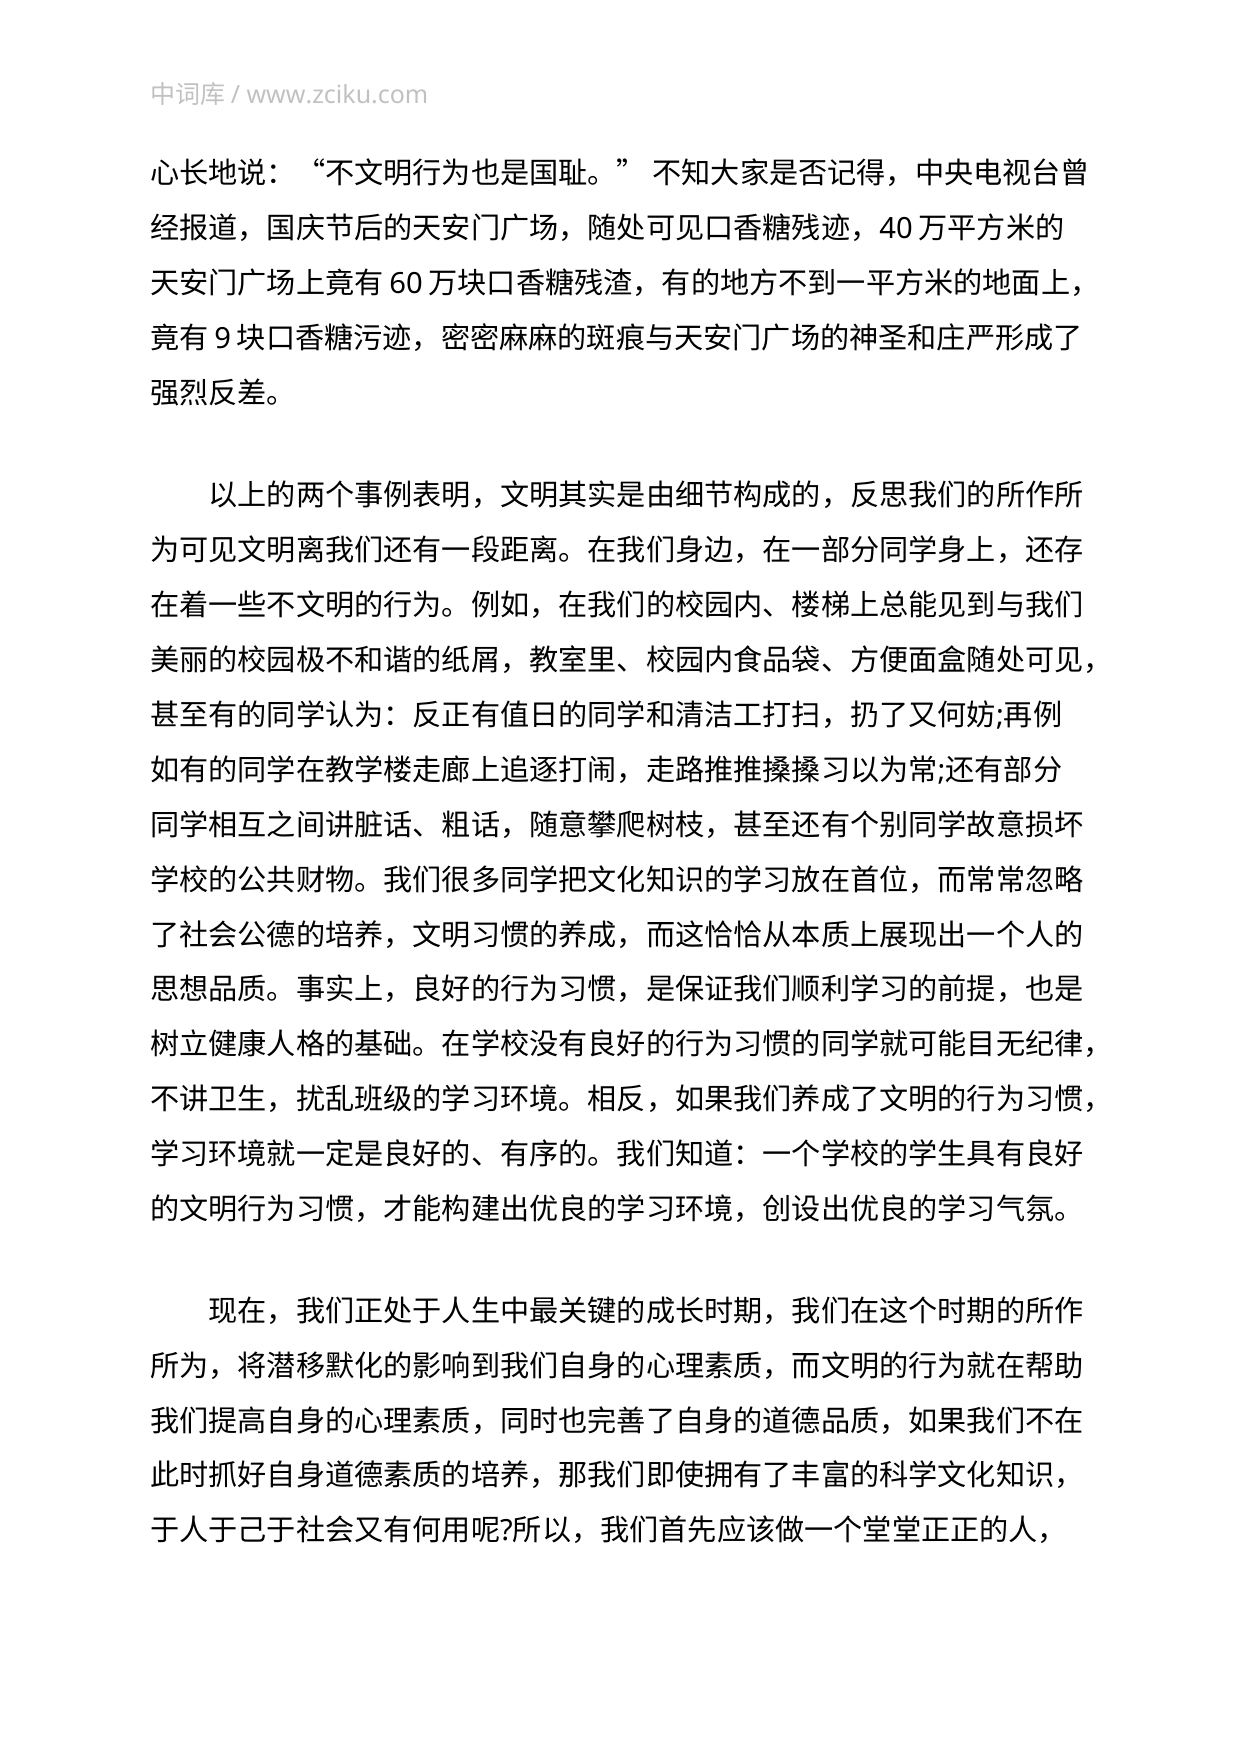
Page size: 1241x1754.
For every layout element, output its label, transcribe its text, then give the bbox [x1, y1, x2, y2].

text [150, 1287, 1090, 1549]
text 以上的两个事例表明，文明其实是由细节构成的，反思我们的所作所为可见文明离我们还有一段距离。在我们身边，在一部分同学身上，还存在着一些不文明的行为。例如，在我们的校园内、楼梯上总能见到与我们美丽的校园极不和谐的纸屑，教室里、校园内食品袋、方便面盒随处可见，甚至有的同学认为：反正有值日的同学和清洁工打扫，扔了又何妨;再例如有的同学在教学楼走廊上追逐打闹，走路推推搡搡习以为常;还有部分同学相互之间讲脏话、粗话，随意攀爬树枝，甚至还有个别同学故意损坏学校的公共财物。我们很多同学把文化知识的学习放在首位，而常常忽略了社会公德的培养，文明习惯的养成，而这恰恰从本质上展现出一个人的思想品质。事实上，良好的行为习惯，是保证我们顺利学习的前提，也是树立健康人格的基础。在学校没有良好的行为习惯的同学就可能目无纪律，不讲卫生，扰乱班级的学习环境。相反，如果我们养成了文明的行为习惯，学习环境就一定是良好的、有序的。我们知道：一个学校的学生具有良好的文明行为习惯，才能构建出优良的学习环境，创设出优良的学习气氛。 [150, 472, 1090, 1228]
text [150, 150, 1090, 412]
